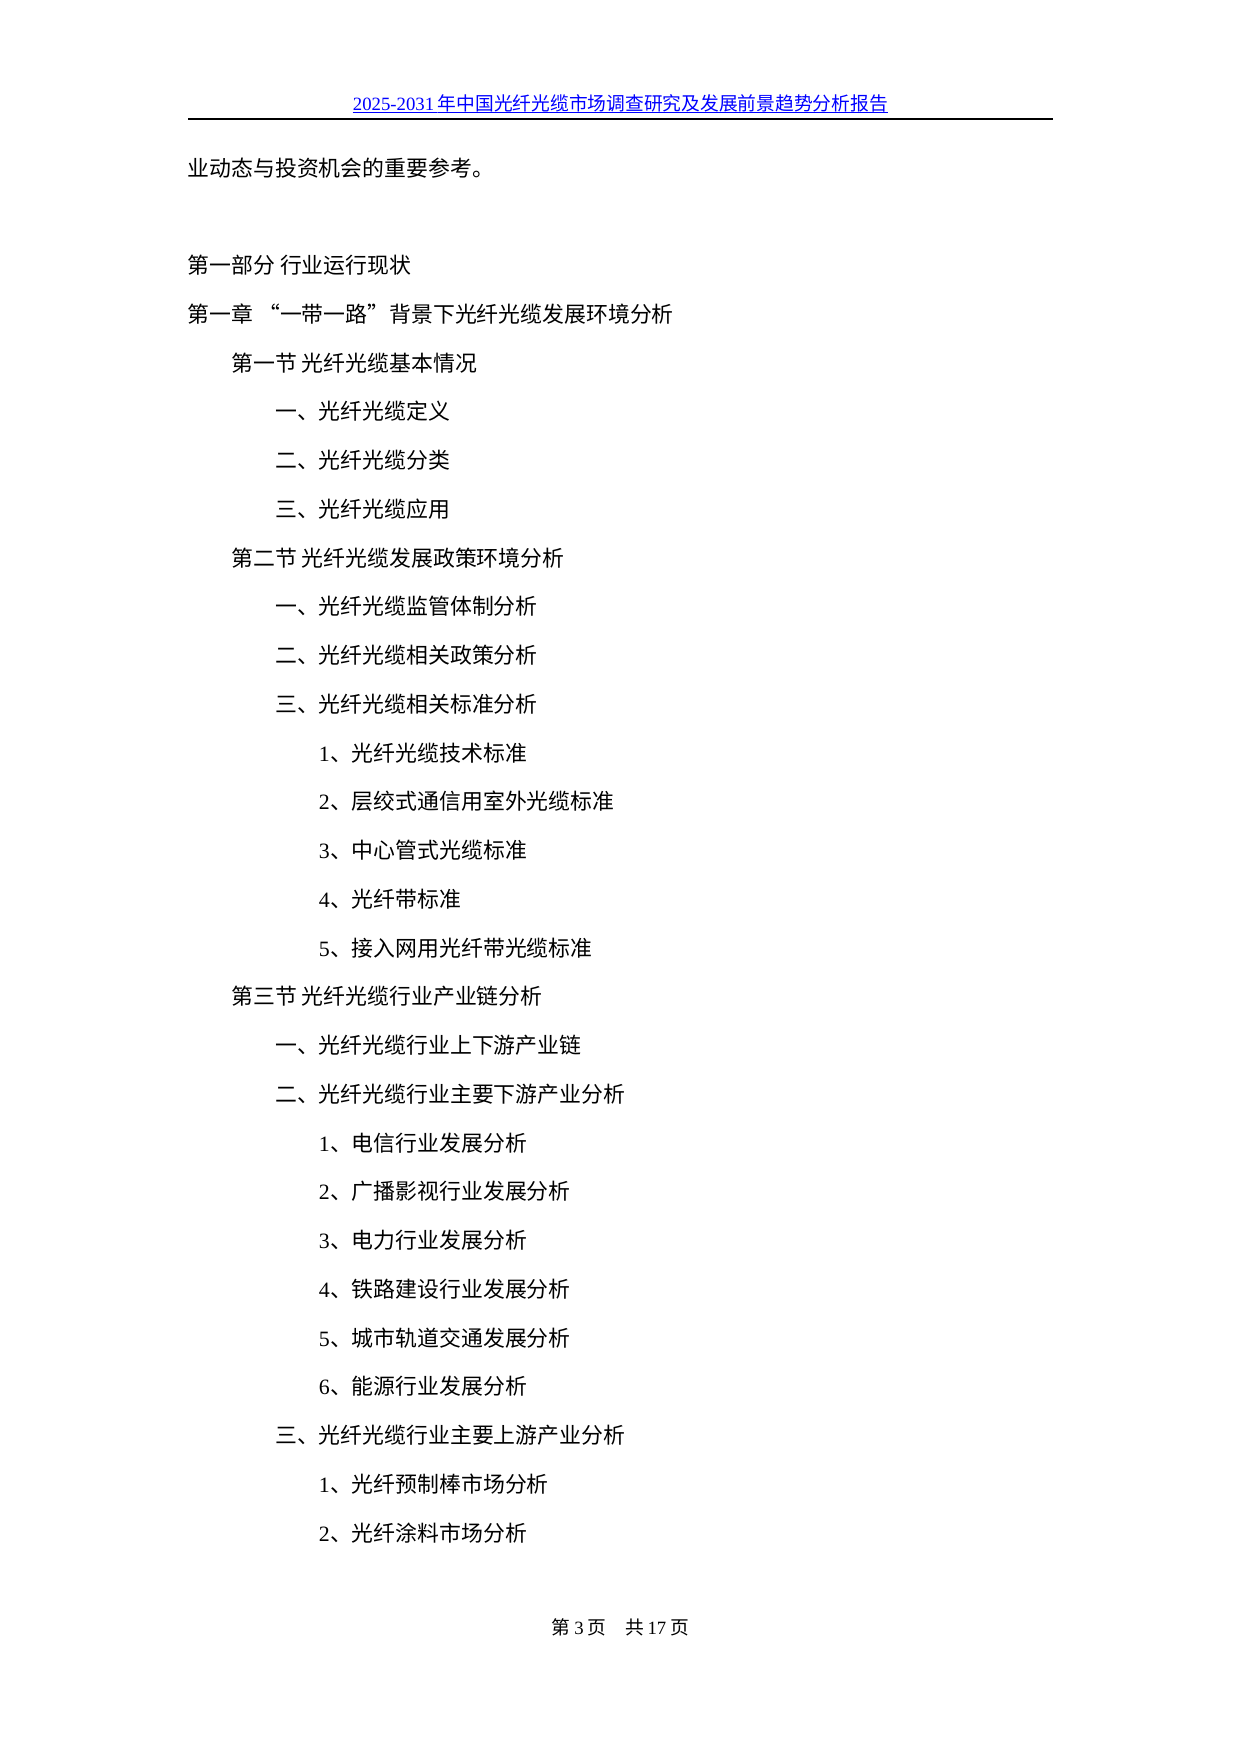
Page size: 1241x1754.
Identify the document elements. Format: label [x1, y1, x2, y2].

text [187, 150, 1053, 1548]
